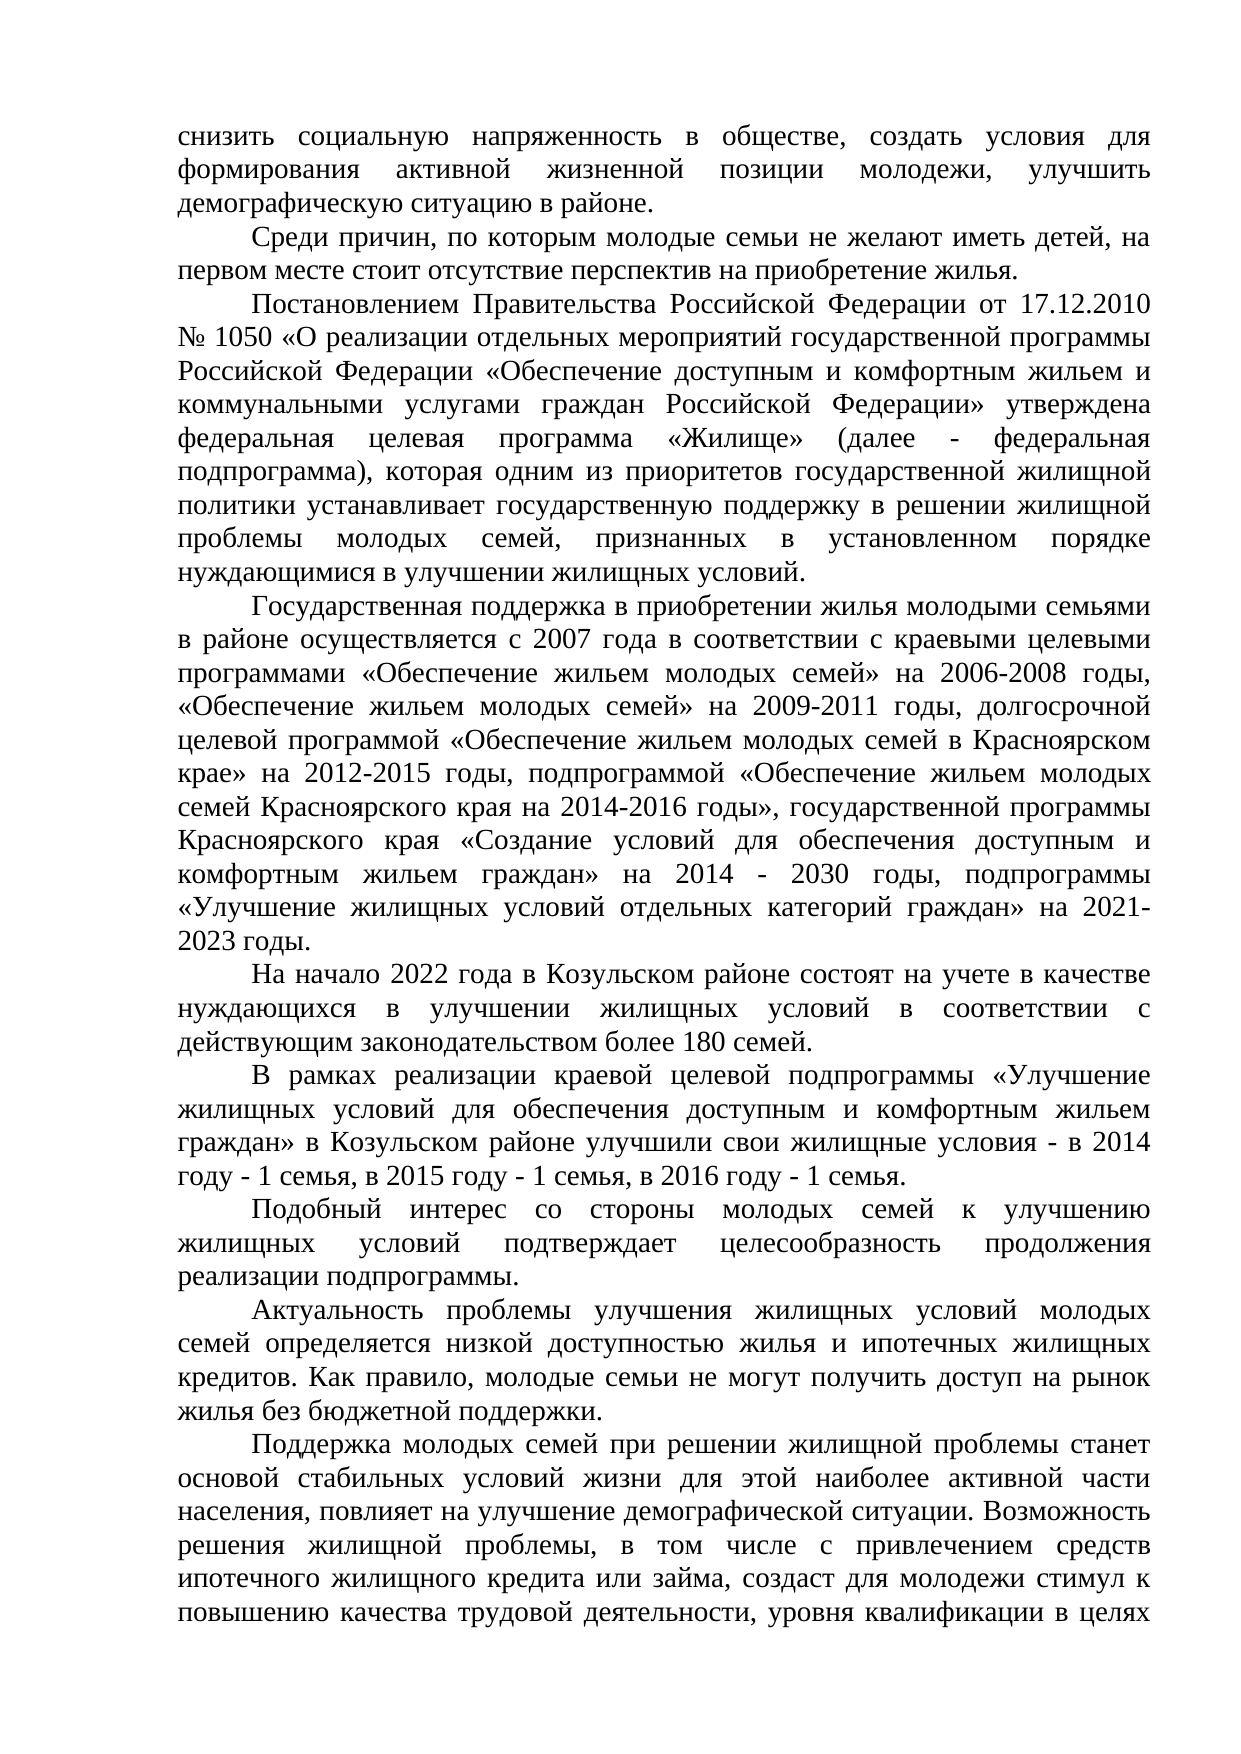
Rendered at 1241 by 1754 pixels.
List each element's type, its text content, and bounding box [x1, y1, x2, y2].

text Подобный интерес со стороны молодых семей к улучшению жилищных условий подтверждает целесообразность продолжения реализации подпрограммы. [177, 1191, 1152, 1292]
text Государственная поддержка в приобретении жилья молодыми семьями в районе осуществляется с 2007 года в соответствии с краевыми целевыми программами «Обеспечение жильем молодых семей» на 2006-2008 годы, «Обеспечение жильем молодых семей» на 2009-2011 годы, долгосрочной целевой программой «Обеспечение жильем молодых семей в Красноярском крае» на 2012-2015 годы, подпрограммой «Обеспечение жильем молодых семей Красноярского края на 2014-2016 годы», государственной программы Красноярского края «Создание условий для обеспечения доступным и комфортным жильем граждан» на 2014 - 2030 годы, подпрограммы «Улучшение жилищных условий отдельных категорий граждан» на 2021-2023 годы. [177, 588, 1152, 957]
text Постановлением Правительства Российской Федерации от 17.12.2010 № 1050 «О реализации отдельных мероприятий государственной программы Российской Федерации «Обеспечение доступным и комфортным жильем и коммунальными услугами граждан Российской Федерации» утверждена федеральная целевая программа «Жилище» (далее - федеральная подпрограмма), которая одним из приоритетов государственной жилищной политики устанавливает государственную поддержку в решении жилищной проблемы молодых семей, признанных в установленном порядке нуждающимися в улучшении жилищных условий. [177, 286, 1152, 588]
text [177, 118, 1152, 219]
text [177, 1426, 1152, 1627]
text На начало 2022 года в Козульском районе состоят на учете в качестве нуждающихся в улучшении жилищных условий в соответствии с действующим законодательством более 180 семей. [177, 957, 1152, 1057]
text Среди причин, по которым молодые семьи не желают иметь детей, на первом месте стоит отсутствие перспектив на приобретение жилья. [177, 219, 1152, 286]
text Актуальность проблемы улучшения жилищных условий молодых семей определяется низкой доступностью жилья и ипотечных жилищных кредитов. Как правило, молодые семьи не могут получить доступ на рынок жилья без бюджетной поддержки. [177, 1292, 1152, 1426]
text В рамках реализации краевой целевой подпрограммы «Улучшение жилищных условий для обеспечения доступным и комфортным жильем граждан» в Козульском районе улучшили свои жилищные условия - в 2014 году - 1 семья, в 2015 году - 1 семья, в 2016 году - 1 семья. [177, 1057, 1152, 1191]
